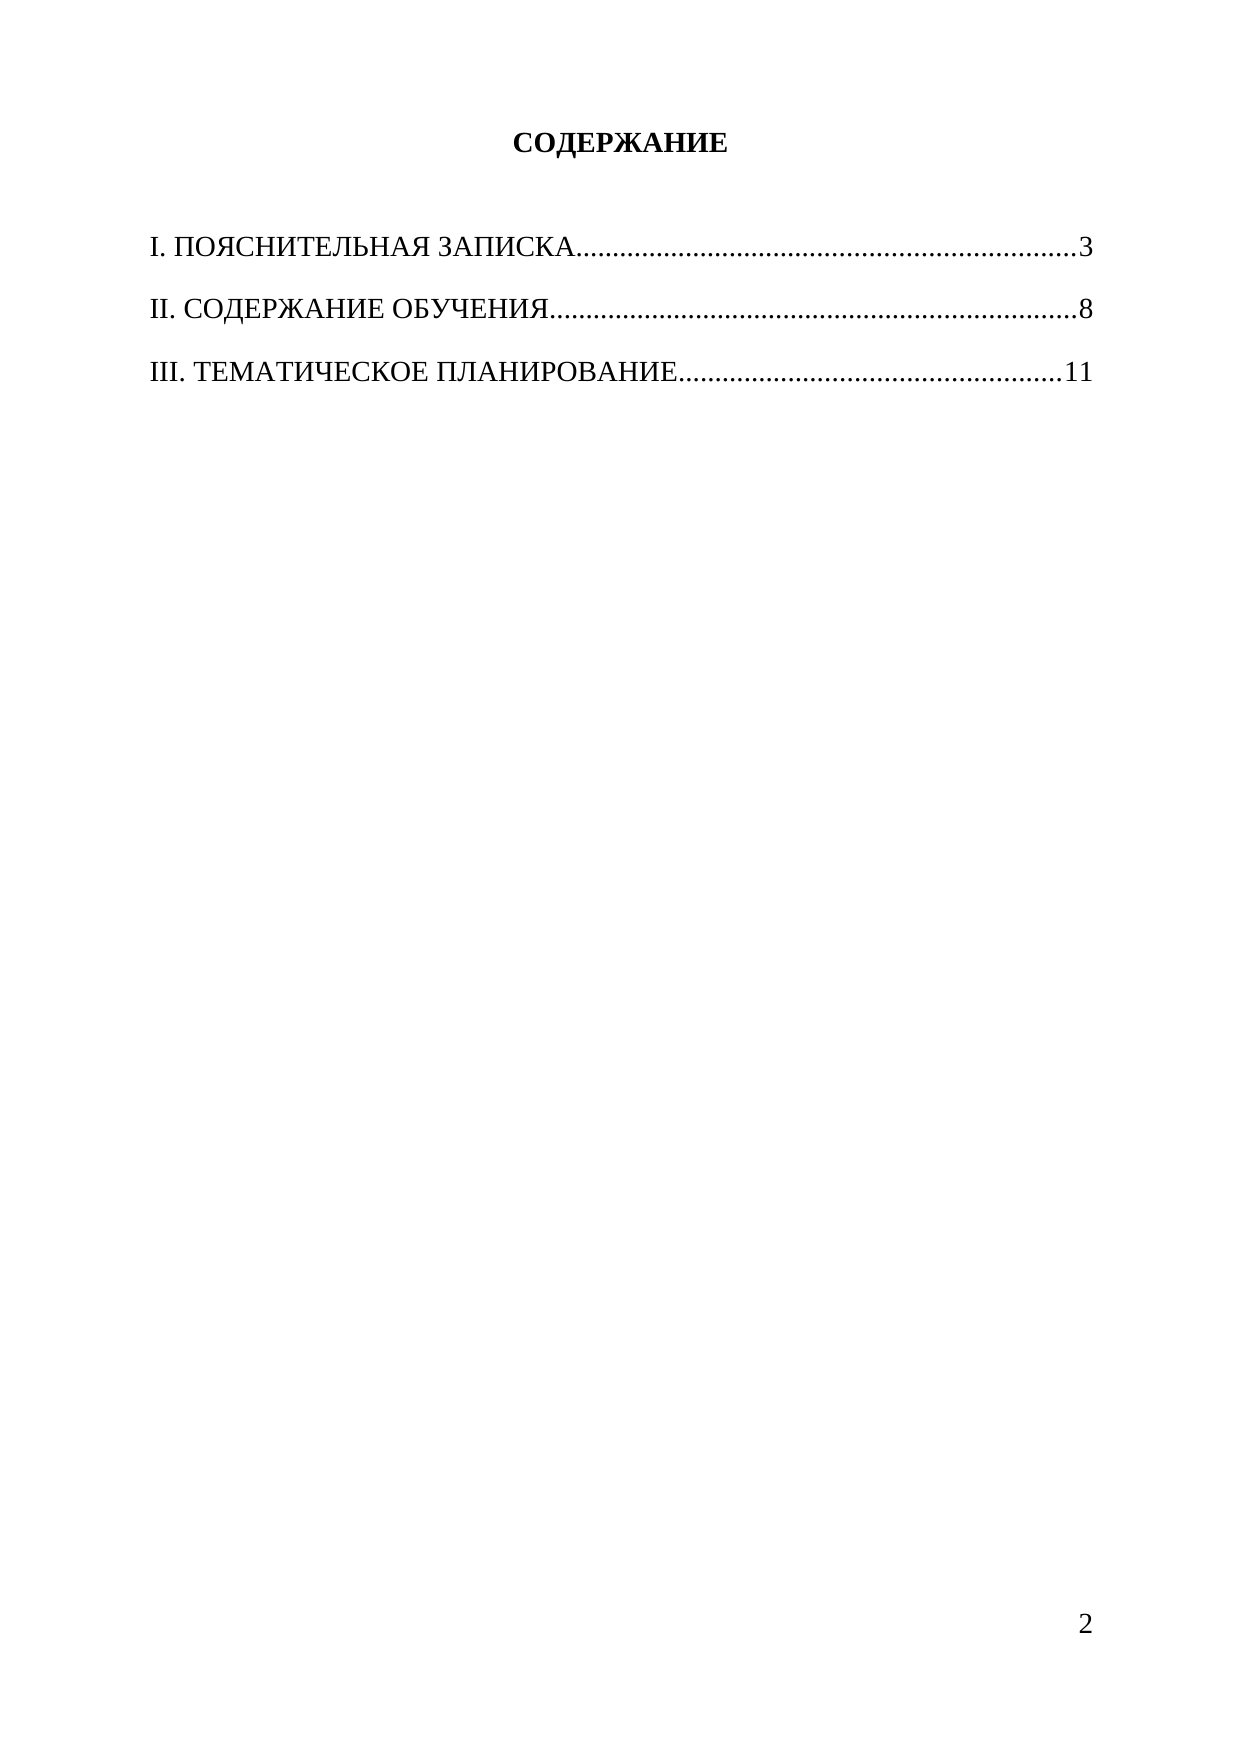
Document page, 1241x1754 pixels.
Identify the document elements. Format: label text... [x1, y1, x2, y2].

subtitle СОДЕРЖАНИЕ [248, 125, 992, 158]
